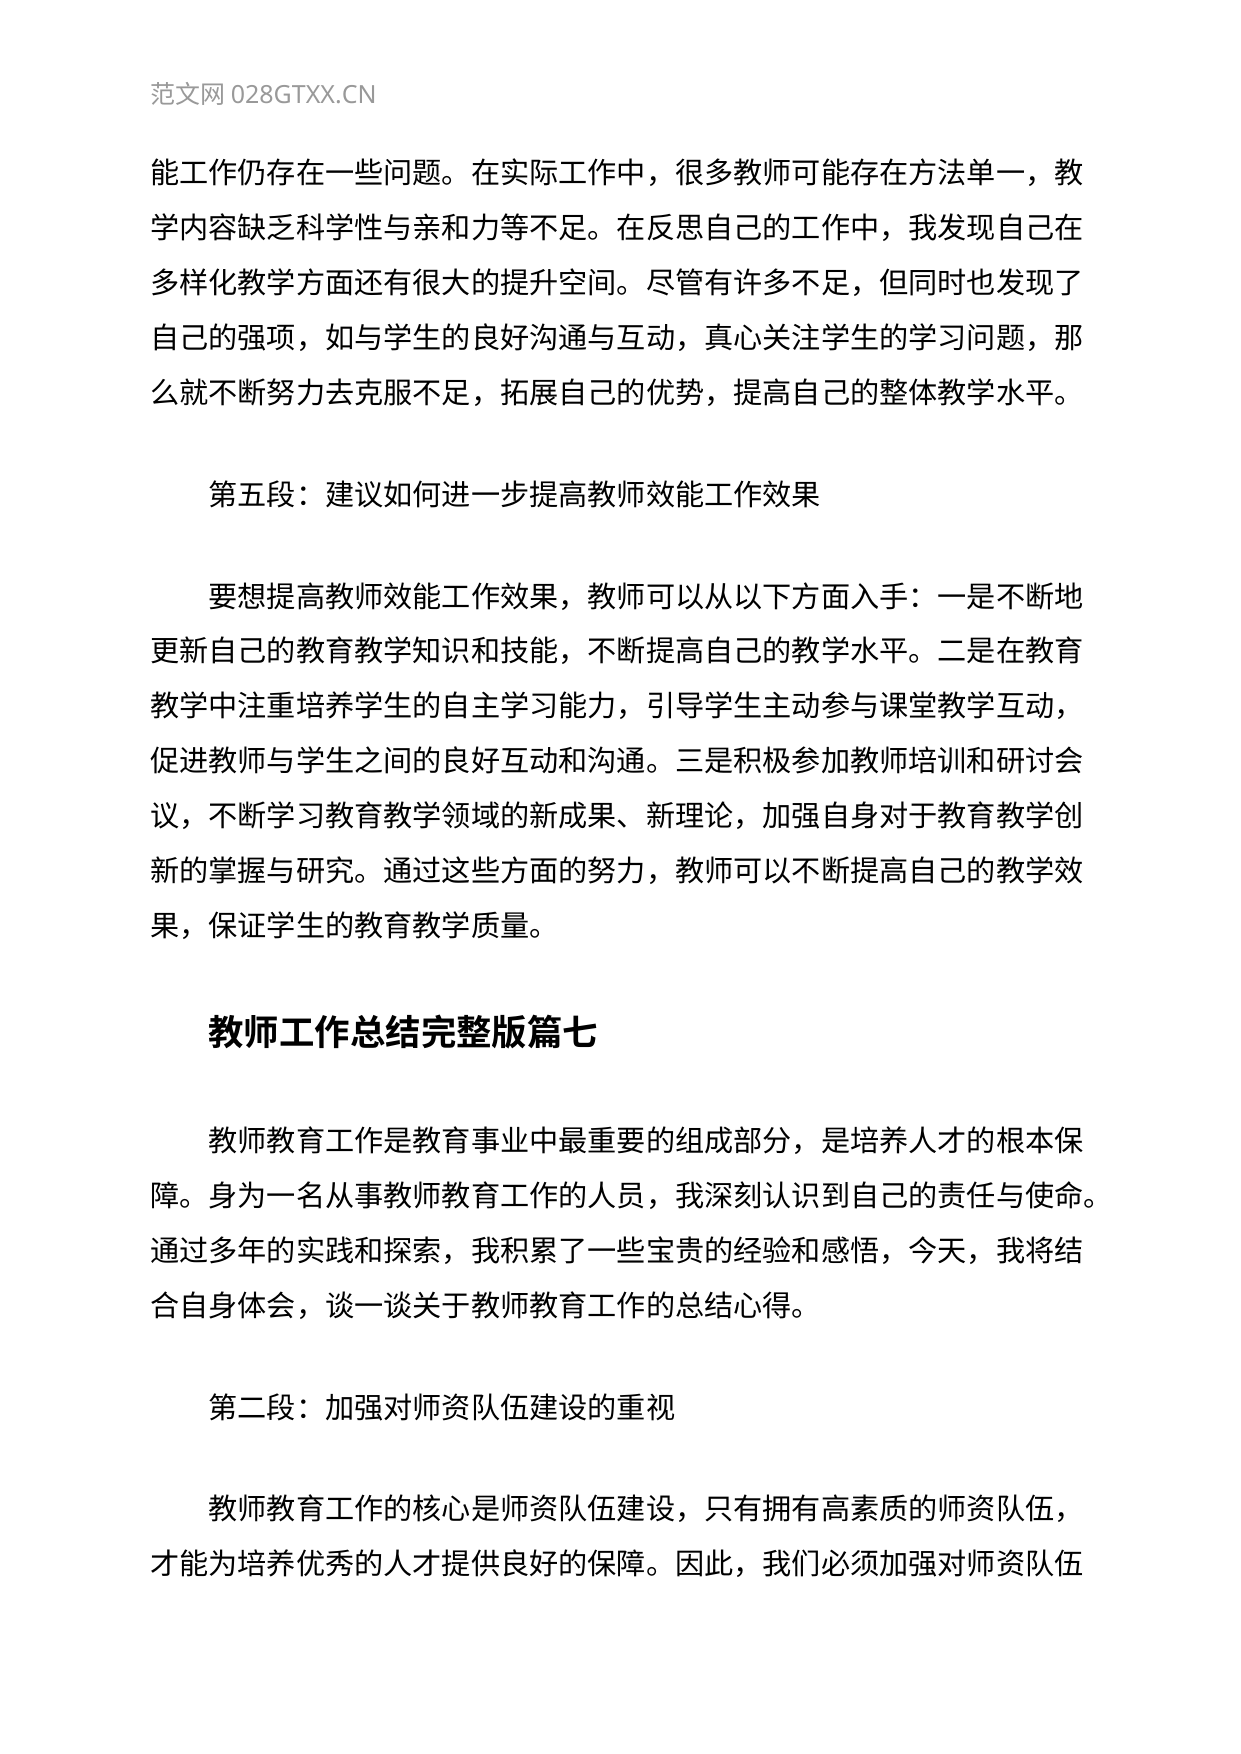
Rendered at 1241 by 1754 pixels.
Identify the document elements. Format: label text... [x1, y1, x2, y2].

text 教师工作总结完整版篇七 [150, 1004, 1090, 1056]
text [150, 150, 1090, 412]
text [150, 1486, 1090, 1583]
text 要想提高教师效能工作效果，教师可以从以下方面入手：一是不断地更新自己的教育教学知识和技能，不断提高自己的教学水平。二是在教育教学中注重培养学生的自主学习能力，引导学生主动参与课堂教学互动，促进教师与学生之间的良好互动和沟通。三是积极参加教师培训和研讨会议，不断学习教育教学领域的新成果、新理论，加强自身对于教育教学创新的掌握与研究。通过这些方面的努力，教师可以不断提高自己的教学效果，保证学生的教育教学质量。 [150, 573, 1090, 945]
text 第二段：加强对师资队伍建设的重视 [150, 1384, 1090, 1426]
text 教师教育工作是教育事业中最重要的组成部分，是培养人才的根本保障。身为一名从事教师教育工作的人员，我深刻认识到自己的责任与使命。通过多年的实践和探索，我积累了一些宝贵的经验和感悟，今天，我将结合自身体会，谈一谈关于教师教育工作的总结心得。 [150, 1118, 1090, 1325]
text 第五段：建议如何进一步提高教师效能工作效果 [150, 471, 1090, 514]
